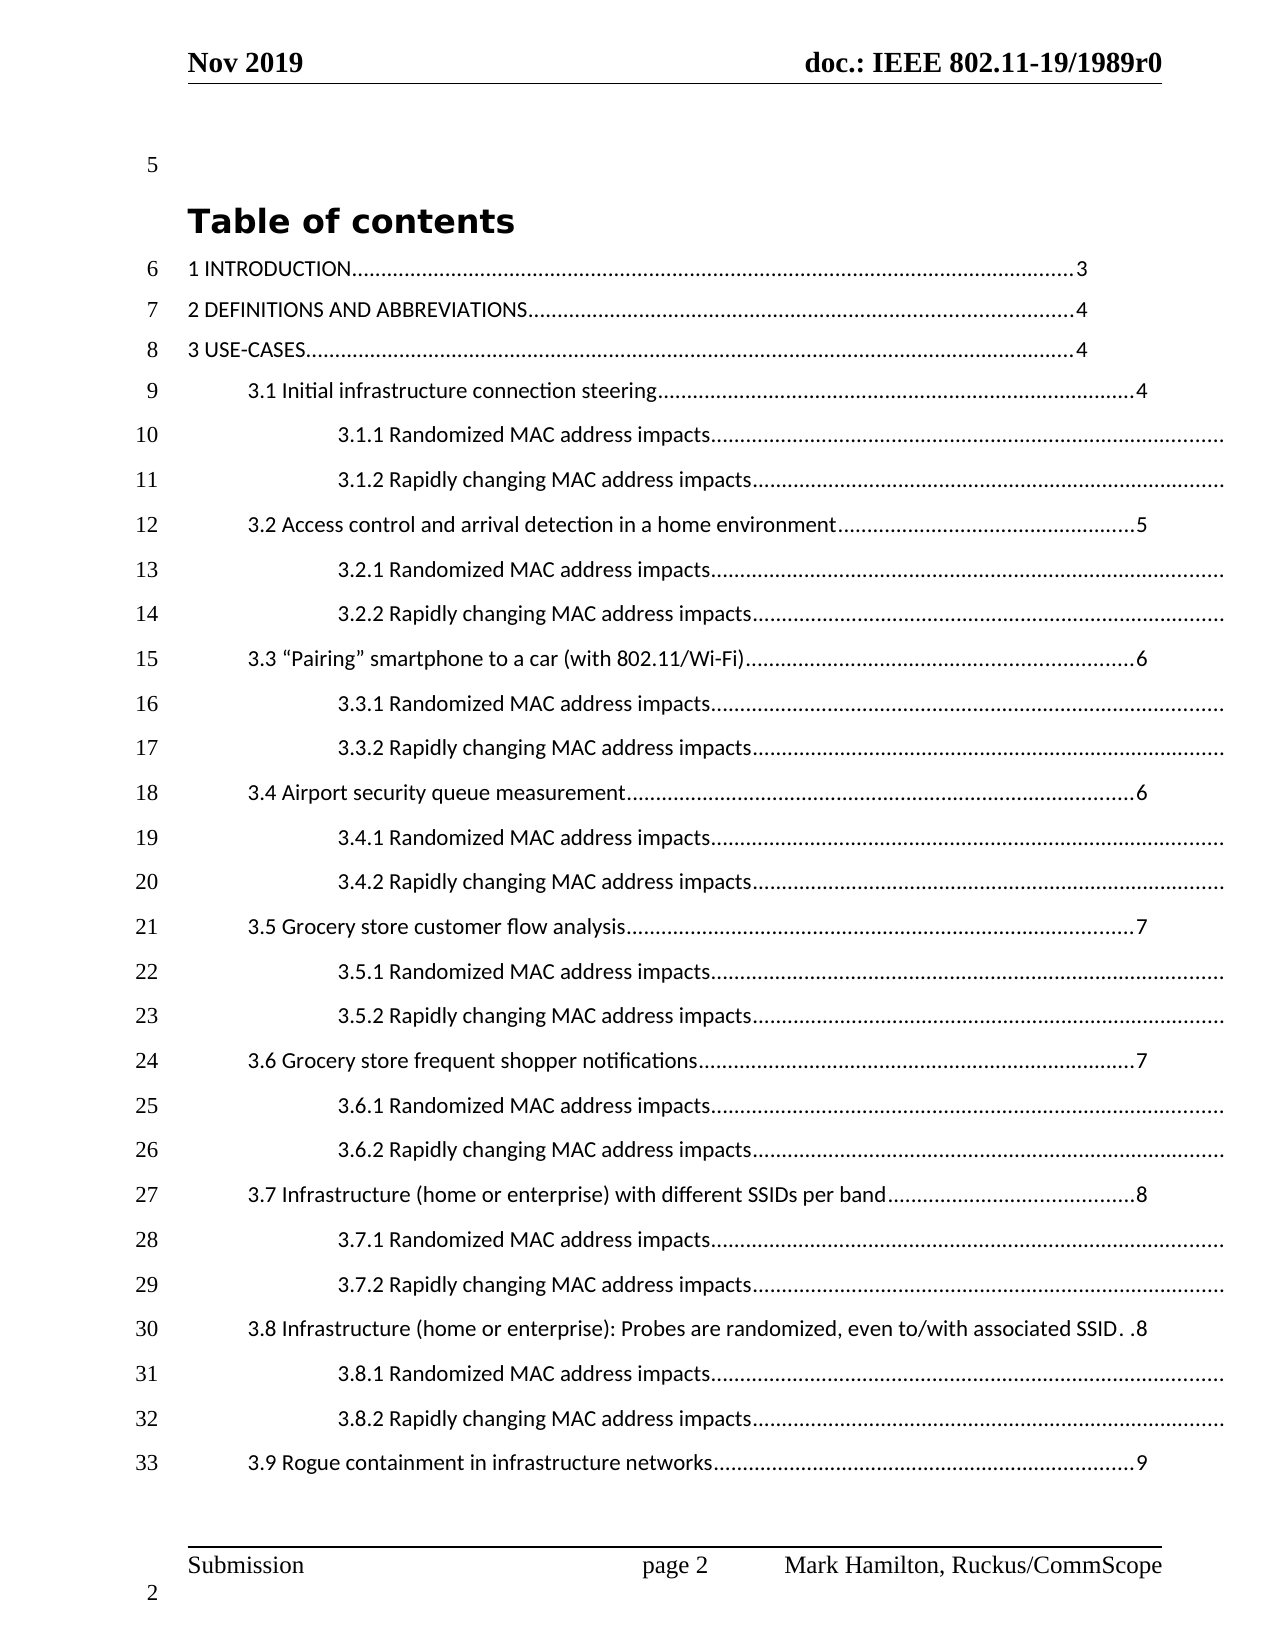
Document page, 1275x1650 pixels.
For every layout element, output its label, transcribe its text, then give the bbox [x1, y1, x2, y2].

text 3.4.2 Rapidly changing MAC address impacts 6 [337, 867, 1162, 896]
text 3.7 Infrastructure (home or enterprise) with different SSIDs per band 8 [247, 1180, 1162, 1208]
text 3.7.2 Rapidly changing MAC address impacts 8 [337, 1270, 1162, 1298]
text 3.2.2 Rapidly changing MAC address impacts 5 [337, 599, 1162, 627]
text 3.7.1 Randomized MAC address impacts 8 [337, 1225, 1162, 1253]
text 3.5.2 Rapidly changing MAC address impacts 7 [337, 1002, 1162, 1029]
text 3.5.1 Randomized MAC address impacts 7 [337, 957, 1162, 985]
text 3 Use-cases 4 [187, 335, 1162, 363]
text 3.8.1 Randomized MAC address impacts 9 [337, 1359, 1162, 1387]
text 3.5 Grocery store customer flow analysis 7 [247, 912, 1162, 940]
text 3.4.1 Randomized MAC address impacts 6 [337, 823, 1162, 851]
text 3.2.1 Randomized MAC address impacts 5 [337, 555, 1162, 583]
text 3.2 Access control and arrival detection in a home environment 5 [247, 510, 1162, 538]
text 2 Definitions and abbreviations 4 [187, 295, 1162, 323]
text 3.6.2 Rapidly changing MAC address impacts 8 [337, 1136, 1162, 1164]
text 3.3.2 Rapidly changing MAC address impacts 6 [337, 733, 1162, 761]
text 3.6.1 Randomized MAC address impacts 7 [337, 1091, 1162, 1119]
text 3.1.2 Rapidly changing MAC address impacts 5 [337, 465, 1162, 493]
text 3.1 Initial infrastructure connection steering 4 [247, 376, 1162, 404]
text 3.8.2 Rapidly changing MAC address impacts 9 [337, 1404, 1162, 1432]
text 3.4 Airport security queue measurement 6 [247, 778, 1162, 806]
text 1 Introduction 3 [187, 254, 1162, 282]
text 3.1.1 Randomized MAC address impacts 5 [337, 421, 1162, 449]
text 3.3 “Pairing” smartphone to a car (with 802.11/Wi-Fi) 6 [247, 644, 1162, 672]
subtitle Table of contents [187, 203, 1162, 242]
text 3.8 Infrastructure (home or enterprise): Probes are randomized, even to/with associated SSID 8 [247, 1314, 1162, 1342]
text 3.3.1 Randomized MAC address impacts 6 [337, 689, 1162, 717]
text 3.9 Rogue containment in infrastructure networks 9 [247, 1448, 1162, 1476]
text 3.6 Grocery store frequent shopper notifications 7 [247, 1046, 1162, 1074]
